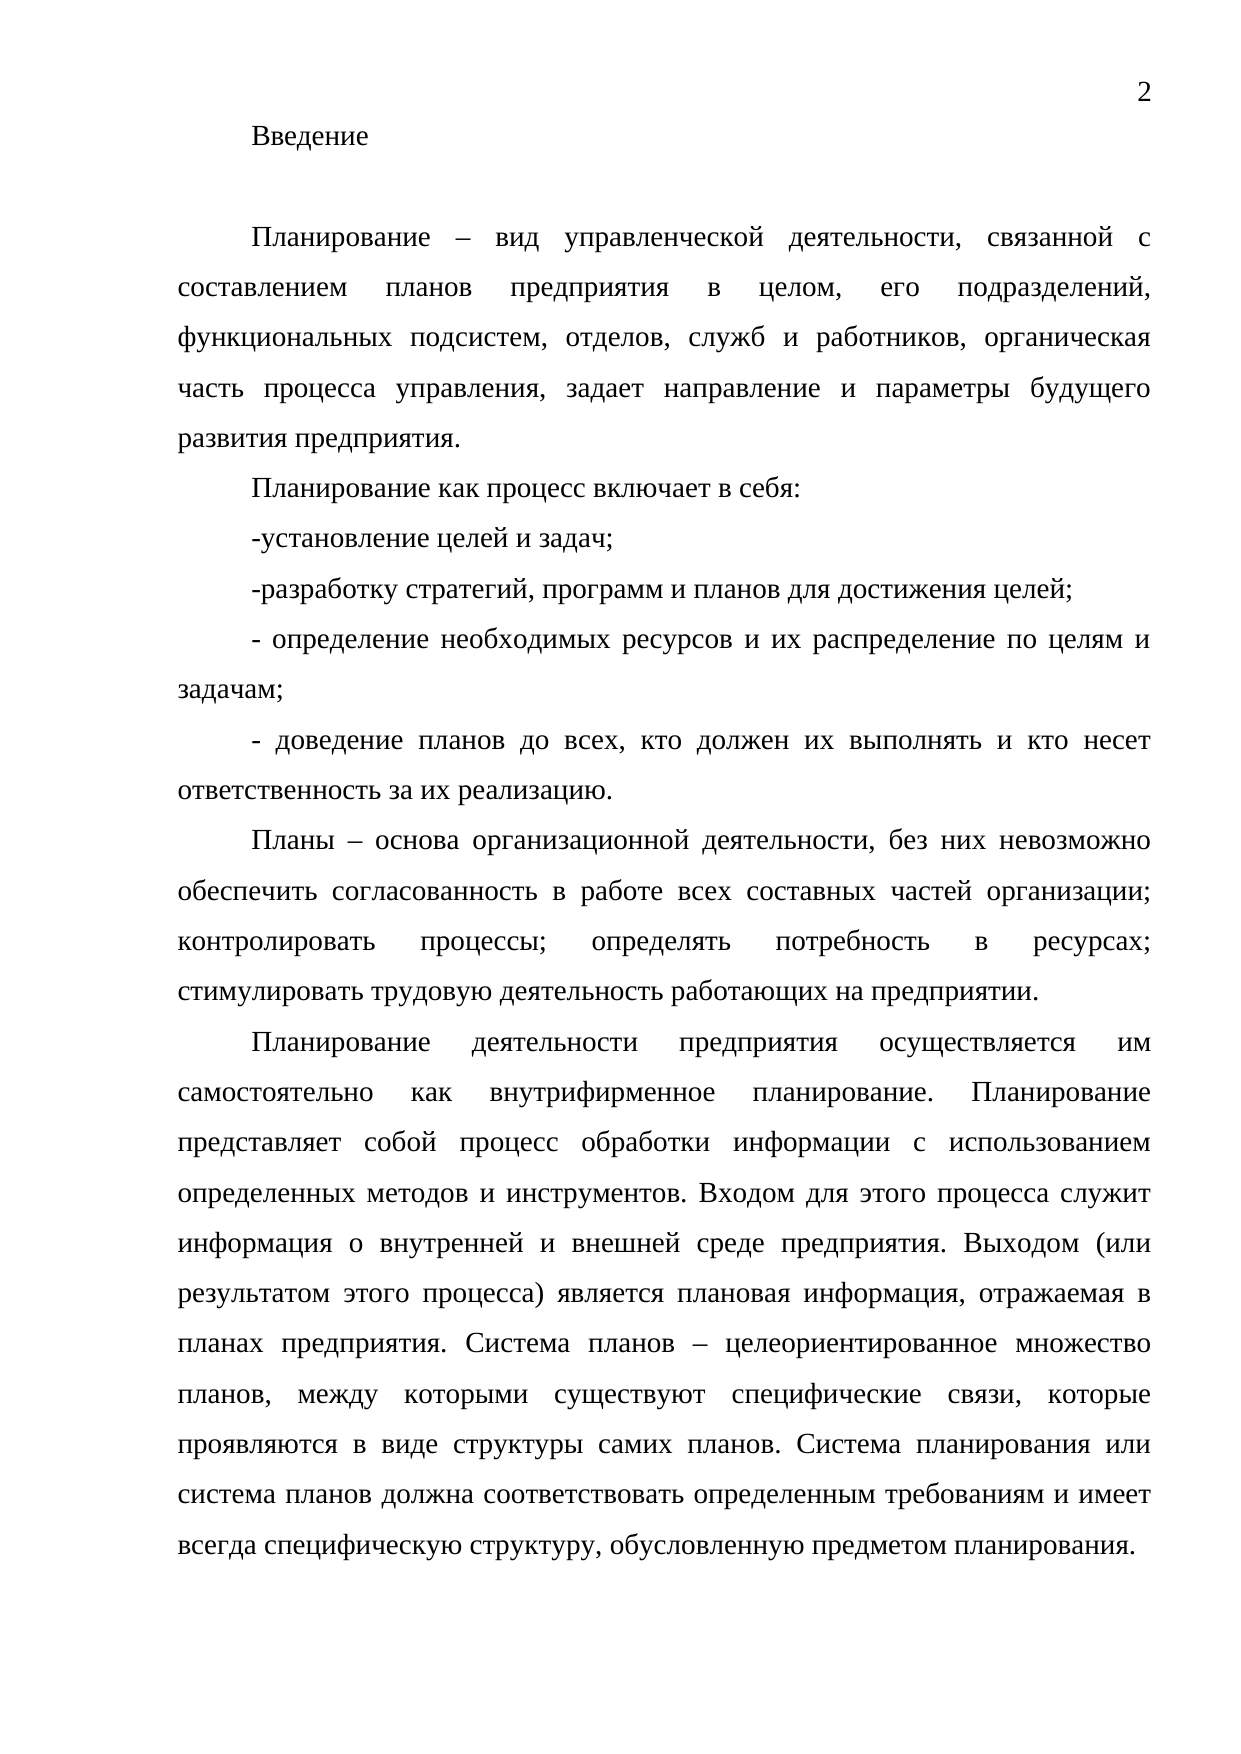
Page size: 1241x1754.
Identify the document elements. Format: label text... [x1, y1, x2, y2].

subtitle Введение [177, 118, 1152, 152]
text -разработку стратегий, программ и планов для достижения целей; [177, 571, 1152, 604]
text Планирование деятельности предприятия осуществляется им самостоятельно как внутрифирменное планирование. Планирование представляет собой процесс обработки информации с использованием определенных методов и инструментов. Входом для этого процесса служит информация о внутренней и внешней среде предприятия. Выходом (или результатом этого процесса) является плановая информация, отражаемая в планах предприятия. Система планов – целеориентированное множество планов, между которыми существуют специфические связи, которые проявляются в виде структуры самих планов. Система планирования или система планов должна соответствовать определенным требованиям и имеет всегда специфическую структуру, обусловленную предметом планирования. [177, 1024, 1152, 1560]
text - доведение планов до всех, кто должен их выполнять и кто несет ответственность за их реализацию. [177, 722, 1152, 806]
text Планы – основа организационной деятельности, без них невозможно обеспечить согласованность в работе всех составных частей организации; контролировать процессы; определять потребность в ресурсах; стимулировать трудовую деятельность работающих на предприятии. [177, 822, 1152, 1007]
text -установление целей и задач; [177, 521, 1152, 554]
text - определение необходимых ресурсов и их распределение по целям и задачам; [177, 621, 1152, 705]
text Планирование как процесс включает в себя: [177, 470, 1152, 504]
text Планирование – вид управленческой деятельности, связанной с составлением планов предприятия в целом, его подразделений, функциональных подсистем, отделов, служб и работников, органическая часть процесса управления, задает направление и параметры будущего развития предприятия. [177, 219, 1152, 453]
